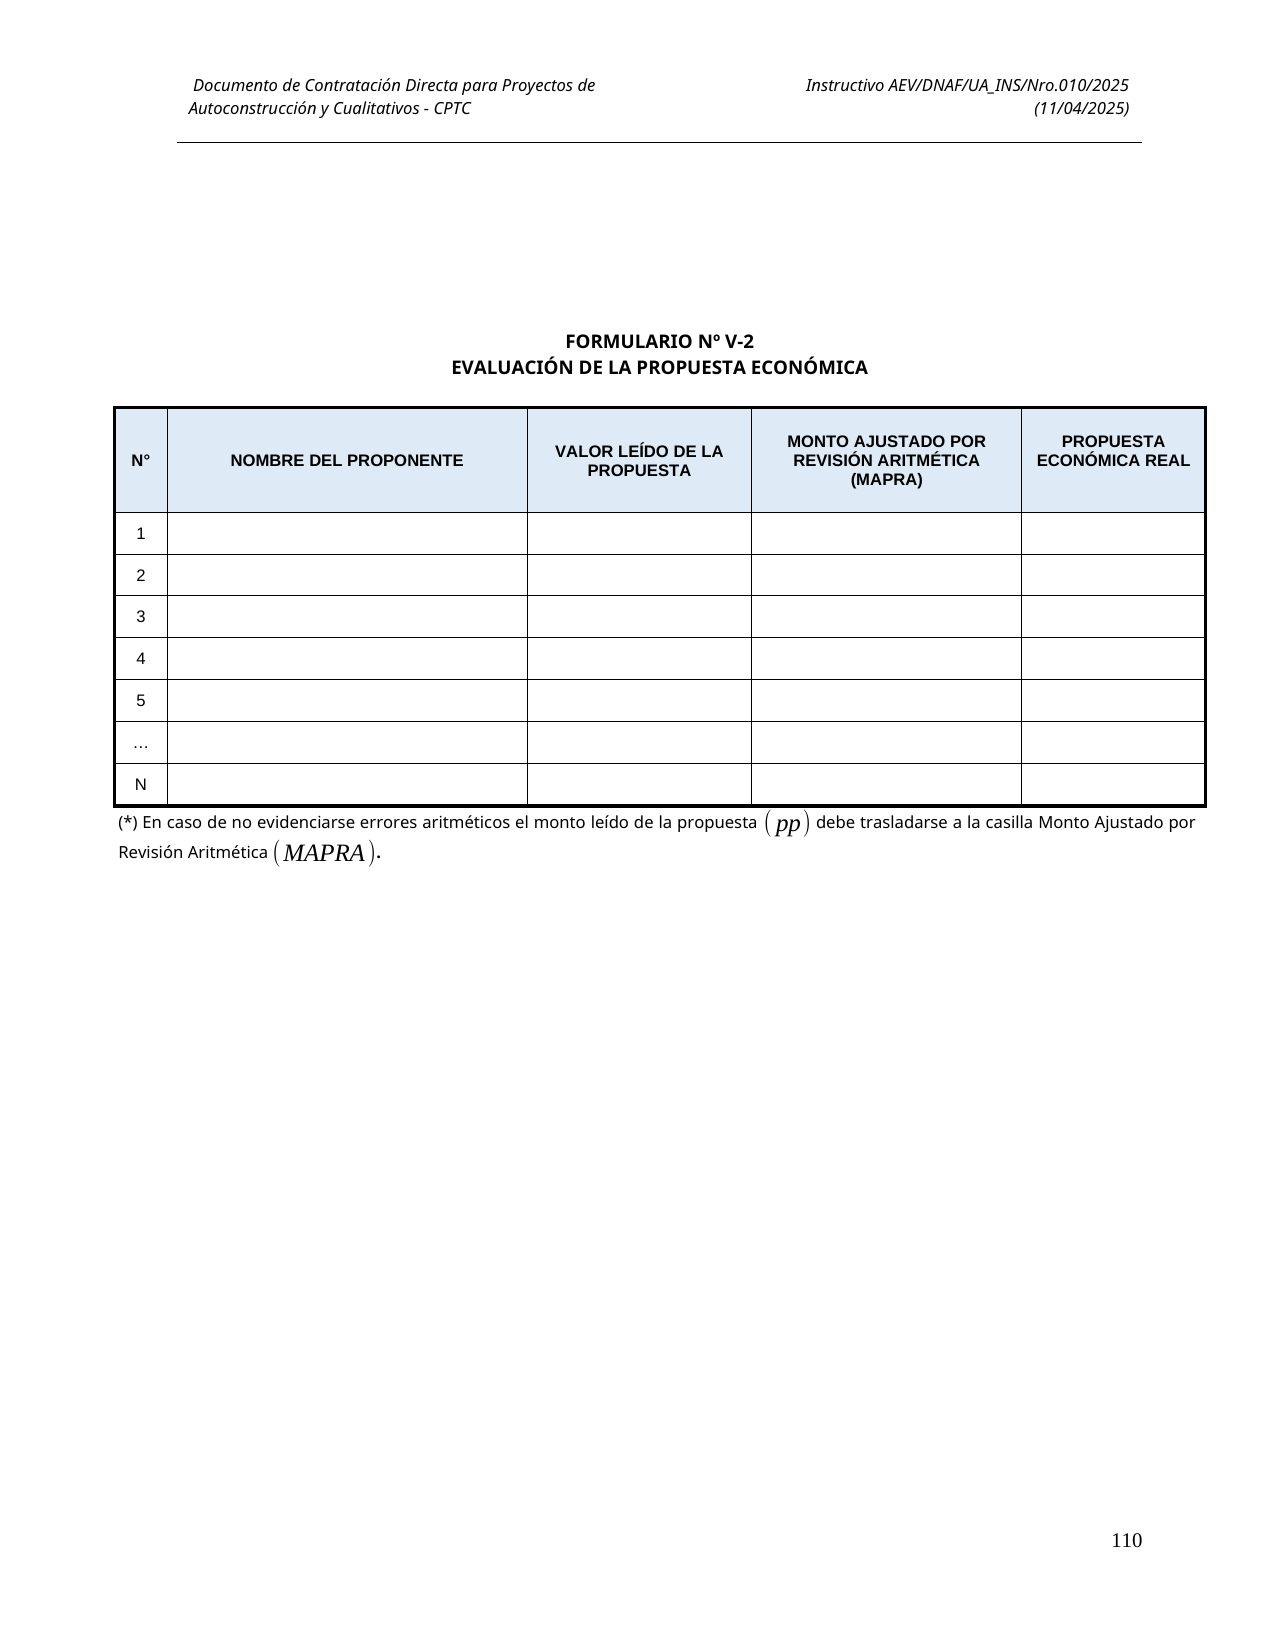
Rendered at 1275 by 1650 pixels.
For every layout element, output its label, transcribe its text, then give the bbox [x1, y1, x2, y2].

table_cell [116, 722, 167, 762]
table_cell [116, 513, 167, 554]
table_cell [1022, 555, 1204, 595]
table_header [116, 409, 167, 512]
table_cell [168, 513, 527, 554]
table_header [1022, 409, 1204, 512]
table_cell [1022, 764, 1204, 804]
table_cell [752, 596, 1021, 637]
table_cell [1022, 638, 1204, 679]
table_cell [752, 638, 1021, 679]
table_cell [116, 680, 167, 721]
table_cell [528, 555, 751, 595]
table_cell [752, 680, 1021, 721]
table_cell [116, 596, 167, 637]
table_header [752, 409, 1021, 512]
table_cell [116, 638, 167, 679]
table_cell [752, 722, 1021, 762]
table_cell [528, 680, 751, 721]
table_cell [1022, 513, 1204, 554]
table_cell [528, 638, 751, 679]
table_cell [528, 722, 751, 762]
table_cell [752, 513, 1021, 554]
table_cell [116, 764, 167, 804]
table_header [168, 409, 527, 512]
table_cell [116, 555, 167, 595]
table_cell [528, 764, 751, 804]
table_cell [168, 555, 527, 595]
text (*) En caso de no evidenciarse errores aritméticos el monto leído de la propuesta debe trasladarse a la casilla Monto Ajustado por Revisión Aritmética . [118, 808, 1196, 867]
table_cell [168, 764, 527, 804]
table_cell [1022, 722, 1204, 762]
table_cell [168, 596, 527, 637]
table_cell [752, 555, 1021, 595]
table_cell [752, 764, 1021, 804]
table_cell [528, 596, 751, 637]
text EVALUACIÓN DE LA PROPUESTA ECONÓMICA [177, 354, 1142, 380]
text FORMULARIO Nº V-2 [177, 329, 1142, 354]
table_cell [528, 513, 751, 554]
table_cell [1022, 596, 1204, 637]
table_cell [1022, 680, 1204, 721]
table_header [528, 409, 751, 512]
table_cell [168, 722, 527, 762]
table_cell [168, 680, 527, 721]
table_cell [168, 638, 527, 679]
